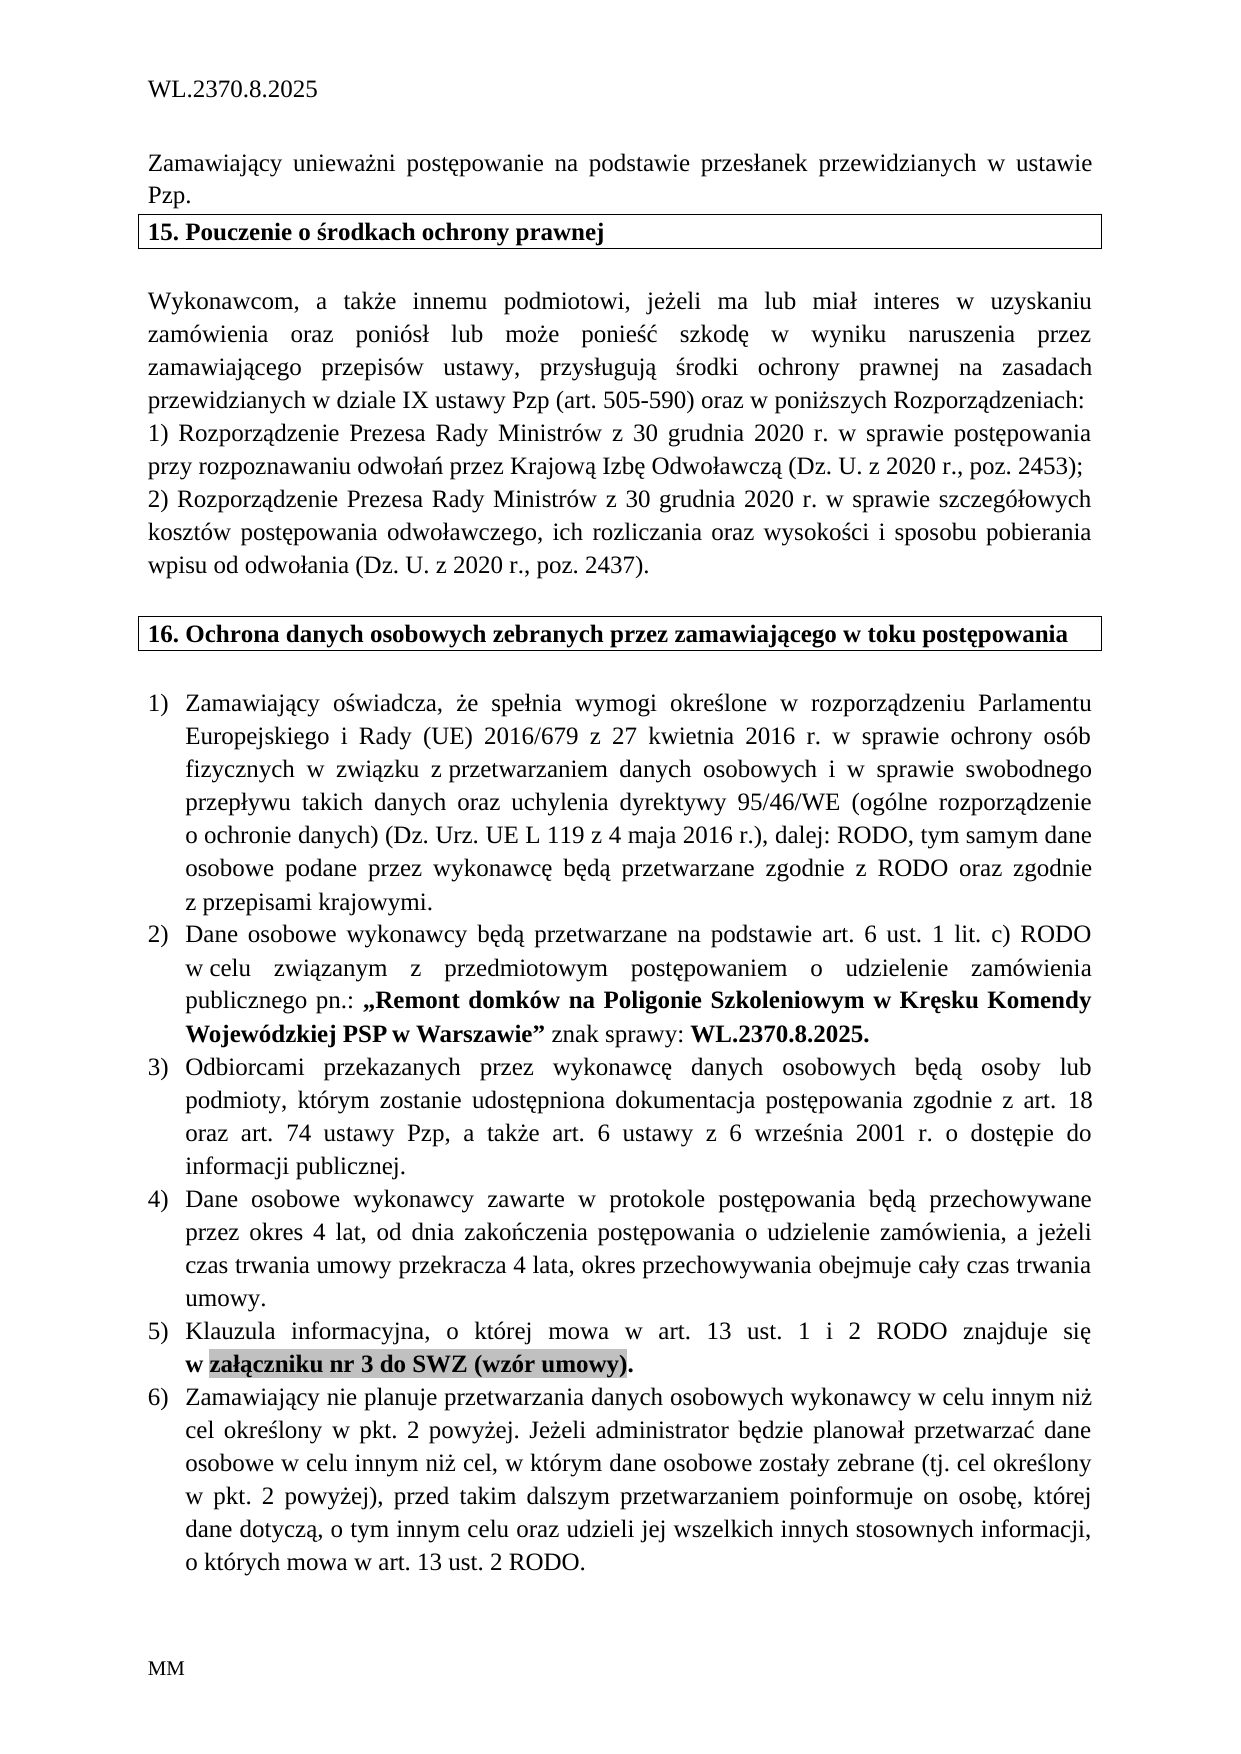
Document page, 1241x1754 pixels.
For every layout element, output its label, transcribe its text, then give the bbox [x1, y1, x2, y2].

list Zamawiający nie planuje przetwarzania danych osobowych wykonawcy w celu innym niż cel określony w pkt. 2 powyżej. Jeżeli administrator będzie planował przetwarzać dane osobowe w celu innym niż cel, w którym dane osobowe zostały zebrane (tj. cel określony w pkt. 2 powyżej), przed takim dalszym przetwarzaniem poinformuje on osobę, której dane dotyczą, o tym innym celu oraz udzieli jej wszelkich innych stosownych informacji, o których mowa w art. 13 ust. 2 RODO. [148, 1382, 1093, 1576]
list Pouczenie o środkach ochrony prawnej [139, 215, 1101, 248]
text Wykonawcom, a także innemu podmiotowi, jeżeli ma lub miał interes w uzyskaniu zamówienia oraz poniósł lub może ponieść szkodę w wyniku naruszenia przez zamawiającego przepisów ustawy, przysługują środki ochrony prawnej na zasadach przewidzianych w dziale IX ustawy Pzp (art. 505-590) oraz w poniższych Rozporządzeniach: [148, 286, 1093, 414]
list Zamawiający oświadcza, że spełnia wymogi określone w rozporządzeniu Parlamentu Europejskiego i Rady (UE) 2016/679 z 27 kwietnia 2016 r. w sprawie ochrony osób fizycznych w związku z przetwarzaniem danych osobowych i w sprawie swobodnego przepływu takich danych oraz uchylenia dyrektywy 95/46/WE (ogólne rozporządzenie o ochronie danych) (Dz. Urz. UE L 119 z 4 maja 2016 r.), dalej: RODO, tym samym dane osobowe podane przez wykonawcę będą przetwarzane zgodnie z RODO oraz zgodnie z przepisami krajowymi. [148, 688, 1093, 915]
list Dane osobowe wykonawcy zawarte w protokole postępowania będą przechowywane przez okres 4 lat, od dnia zakończenia postępowania o udzielenie zamówienia, a jeżeli czas trwania umowy przekracza 4 lata, okres przechowywania obejmuje cały czas trwania umowy. [148, 1184, 1093, 1312]
text 1) Rozporządzenie Prezesa Rady Ministrów z 30 grudnia 2020 r. w sprawie postępowania przy rozpoznawaniu odwołań przez Krajową Izbę Odwoławczą (Dz. U. z 2020 r., poz. 2453); [148, 418, 1093, 480]
list Klauzula informacyjna, o której mowa w art. 13 ust. 1 i 2 RODO znajduje się w załączniku nr 3 do SWZ (wzór umowy). [148, 1316, 1093, 1378]
list Odbiorcami przekazanych przez wykonawcę danych osobowych będą osoby lub podmioty, którym zostanie udostępniona dokumentacja postępowania zgodnie z art. 18 oraz art. 74 ustawy Pzp, a także art. 6 ustawy z 6 września 2001 r. o dostępie do informacji publicznej. [148, 1052, 1093, 1179]
text Zamawiający unieważni postępowanie na podstawie przesłanek przewidzianych w ustawie Pzp. [148, 148, 1093, 209]
list Ochrona danych osobowych zebranych przez zamawiającego w toku postępowania [139, 617, 1101, 650]
list Dane osobowe wykonawcy będą przetwarzane na podstawie art. 6 ust. 1 lit. c) RODO w celu związanym z przedmiotowym postępowaniem o udzielenie zamówienia publicznego pn.: „Remont domków na Poligonie Szkoleniowym w Kręsku Komendy Wojewódzkiej PSP w Warszawie” znak sprawy: WL.2370.8.2025. [148, 919, 1093, 1047]
text 2) Rozporządzenie Prezesa Rady Ministrów z 30 grudnia 2020 r. w sprawie szczegółowych kosztów postępowania odwoławczego, ich rozliczania oraz wysokości i sposobu pobierania wpisu od odwołania (Dz. U. z 2020 r., poz. 2437). [148, 484, 1093, 579]
